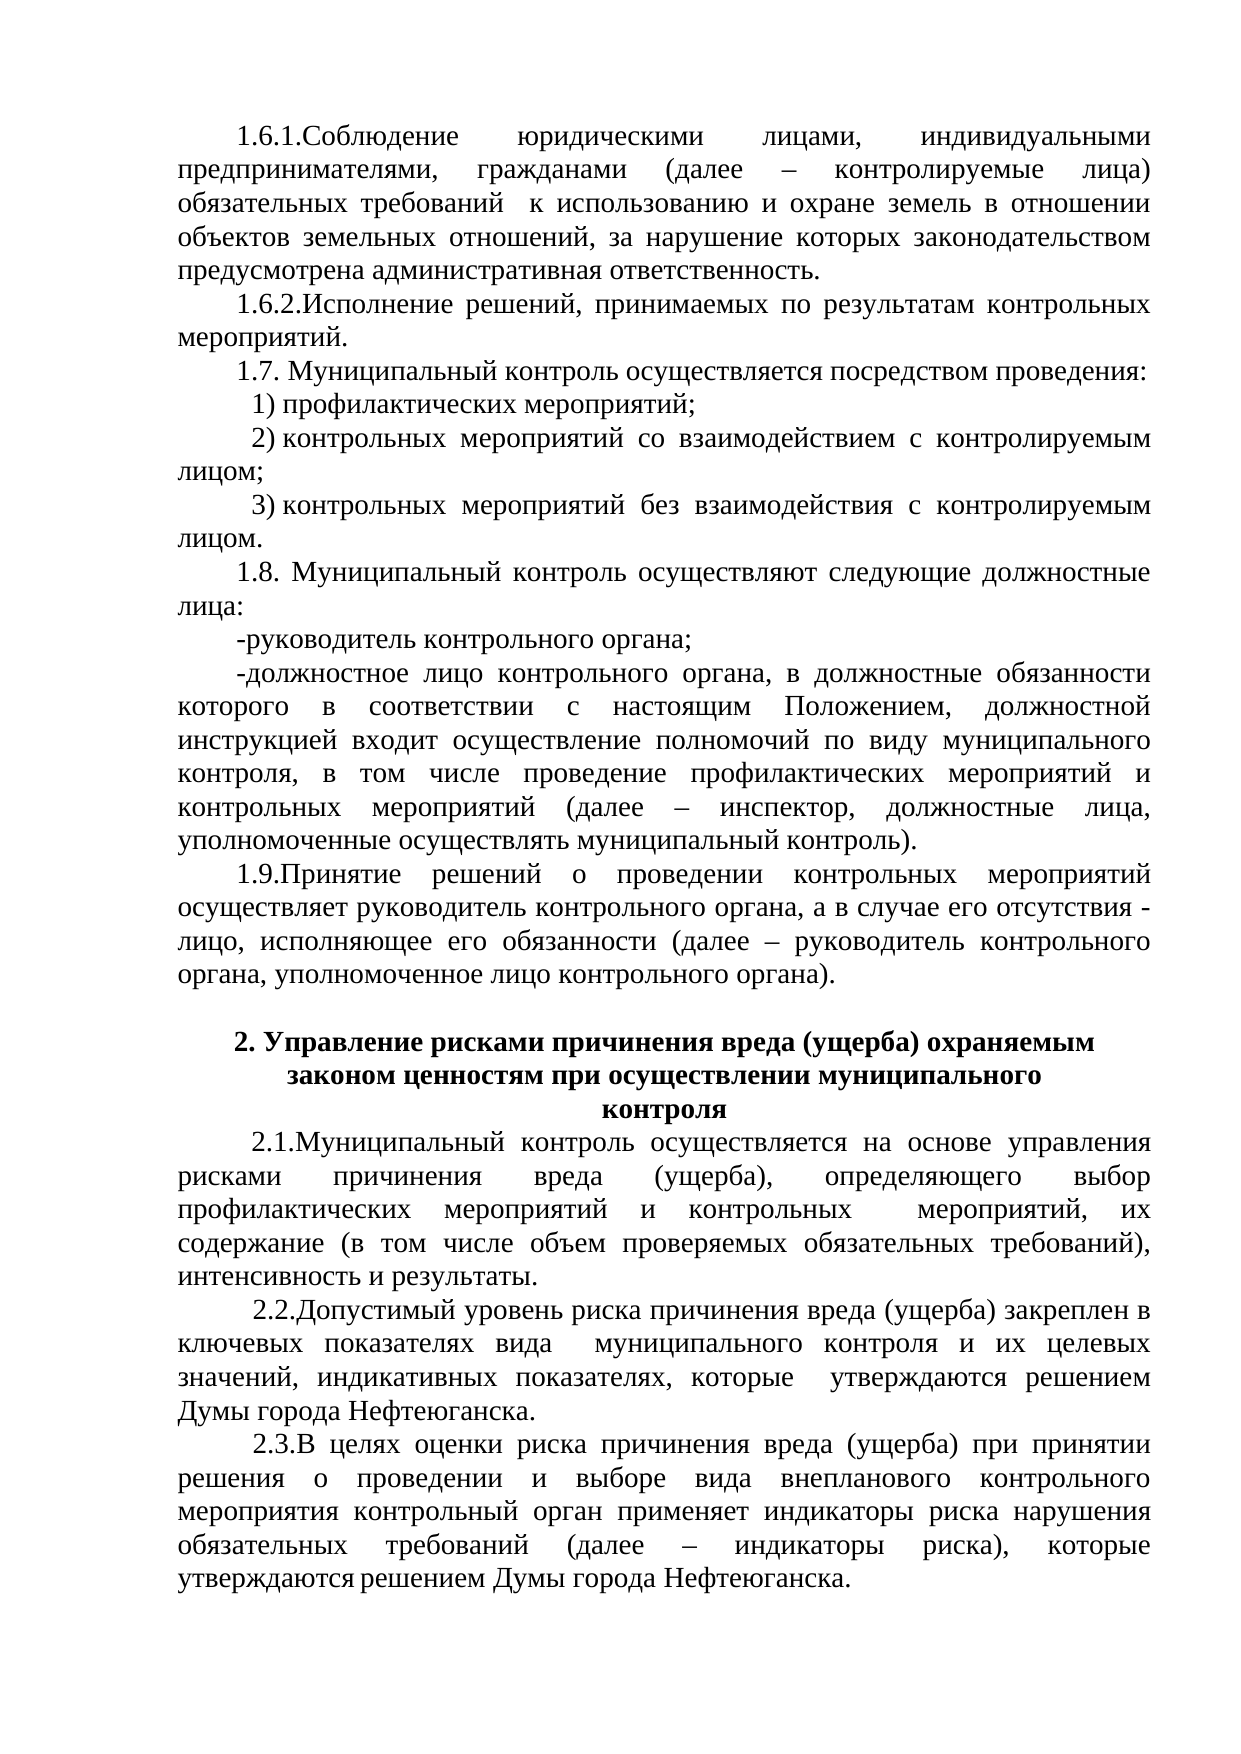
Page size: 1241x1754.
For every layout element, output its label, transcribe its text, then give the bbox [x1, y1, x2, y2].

text 3) контрольных мероприятий без взаимодействия с контролируемым лицом. [177, 487, 1152, 554]
text 1) профилактических мероприятий; [177, 386, 1152, 420]
text 1.8. Муниципальный контроль осуществляют следующие должностные лица: [177, 554, 1152, 621]
text 1.7. Муниципальный контроль осуществляется посредством проведения: [177, 353, 1152, 386]
text 1.6.1.Соблюдение юридическими лицами, индивидуальными предпринимателями, гражданами (далее – контролируемые лица) обязательных требований к использованию и охране земель в отношении объектов земельных отношений, за нарушение которых законодательством предусмотрена административная ответственность. [177, 118, 1152, 286]
text 2) контрольных мероприятий со взаимодействием с контролируемым лицом; [177, 420, 1152, 487]
text 2.3.В целях оценки риска причинения вреда (ущерба) при принятии решения о проведении и выборе вида внепланового контрольного мероприятия контрольный орган применяет индикаторы риска нарушения обязательных требований (далее – индикаторы риска), которые утверждаются решением Думы города Нефтеюганска. [177, 1426, 1152, 1594]
text контроля [177, 1091, 1152, 1124]
text 1.9.Принятие решений о проведении контрольных мероприятий осуществляет руководитель контрольного органа, а в случае его отсутствия - лицо, исполняющее его обязанности (далее – руководитель контрольного органа, уполномоченное лицо контрольного органа). [177, 856, 1152, 990]
text 1.6.2.Исполнение решений, принимаемых по результатам контрольных мероприятий. [177, 286, 1152, 353]
text 2.2.Допустимый уровень риска причинения вреда (ущерба) закреплен в ключевых показателях вида муниципального контроля и их целевых значений, индикативных показателях, которые утверждаются решением Думы города Нефтеюганска. [177, 1292, 1152, 1426]
text 2. Управление рисками причинения вреда (ущерба) охраняемым законом ценностям при осуществлении муниципального [177, 1024, 1152, 1091]
text 2.1.Муниципальный контроль осуществляется на основе управления рисками причинения вреда (ущерба), определяющего выбор профилактических мероприятий и контрольных мероприятий, их содержание (в том числе объем проверяемых обязательных требований), интенсивность и результаты. [177, 1124, 1152, 1292]
text -должностное лицо контрольного органа, в должностные обязанности которого в соответствии с настоящим Положением, должностной инструкцией входит осуществление полномочий по виду муниципального контроля, в том числе проведение профилактических мероприятий и контрольных мероприятий (далее – инспектор, должностные лица, уполномоченные осуществлять муниципальный контроль). [177, 655, 1152, 856]
text -руководитель контрольного органа; [177, 621, 1152, 655]
